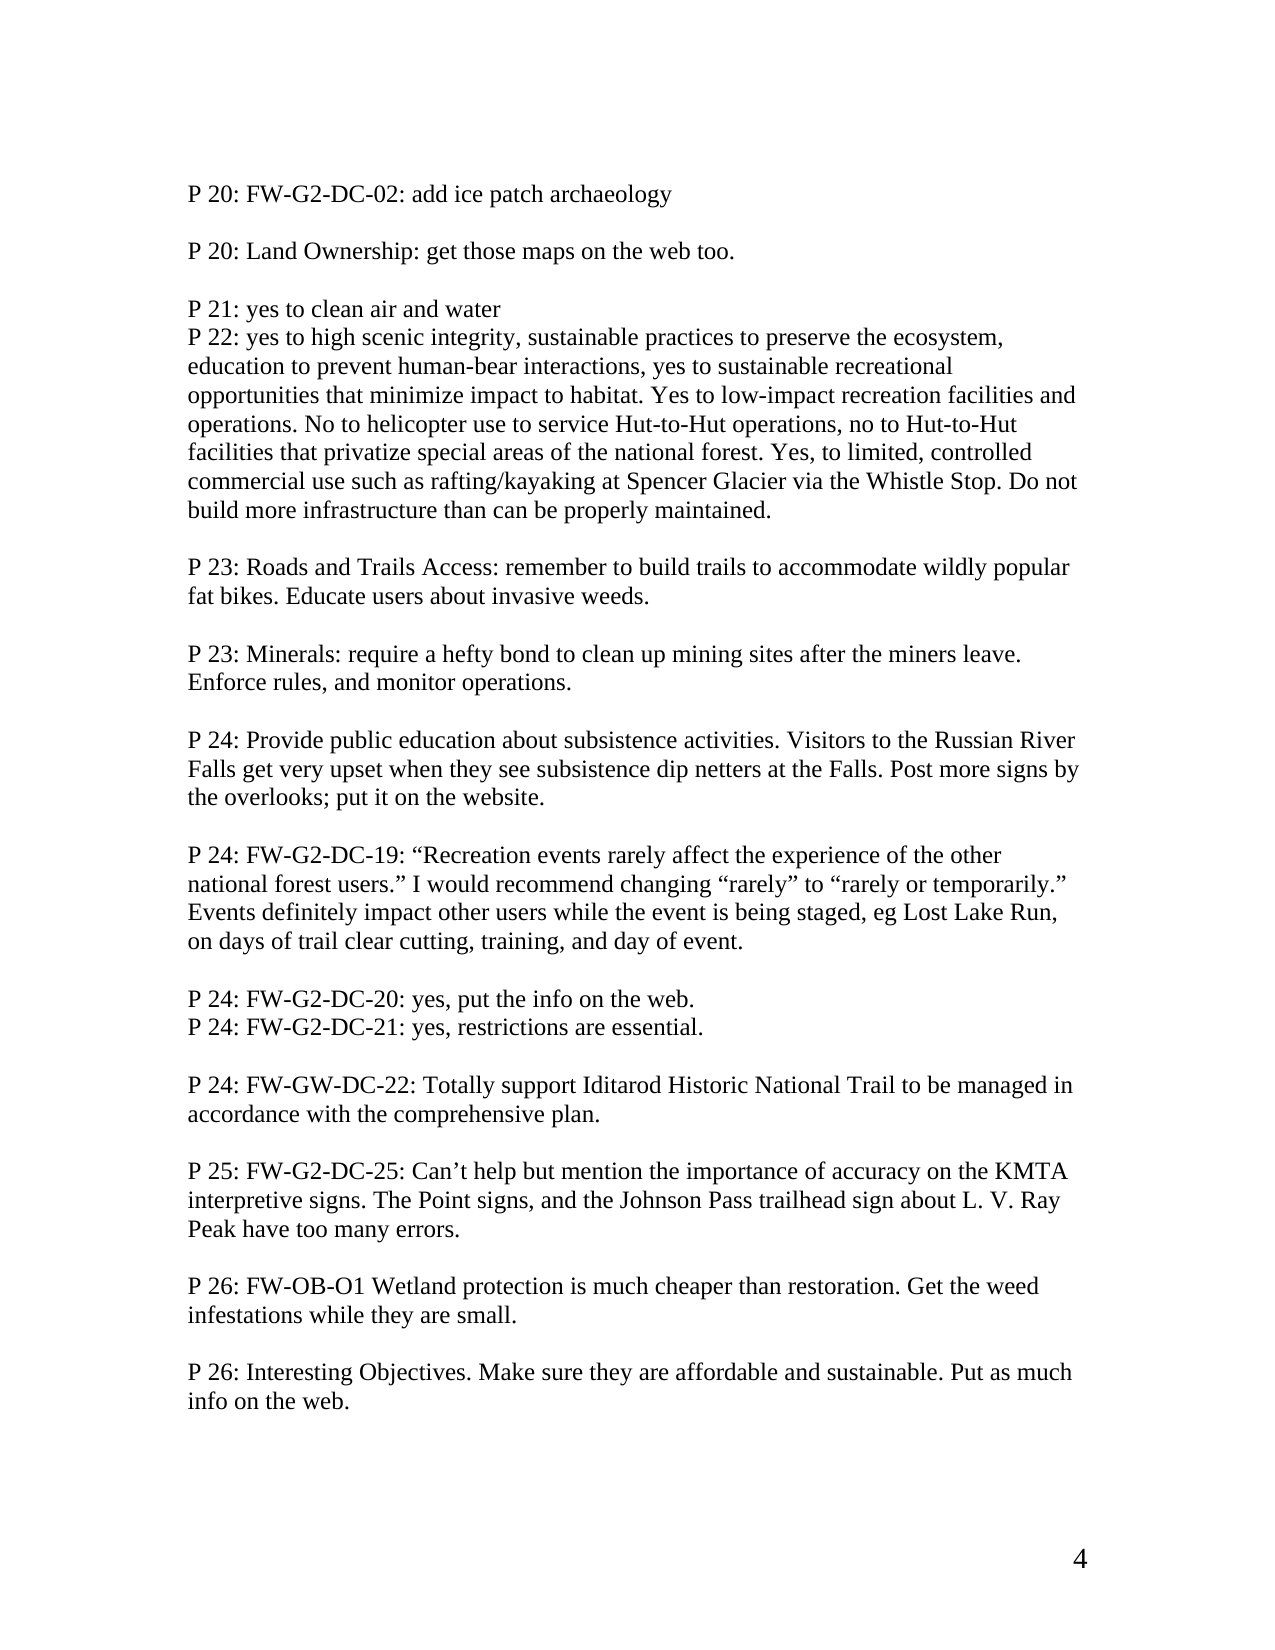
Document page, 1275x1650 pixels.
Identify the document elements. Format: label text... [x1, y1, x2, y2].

text P 23: Minerals: require a hefty bond to clean up mining sites after the miners leave. Enforce rules, and monitor operations. [187, 639, 1087, 696]
text P 20: Land Ownership: get those maps on the web too. [187, 236, 1087, 265]
text P 24: FW-G2-DC-19: “Recreation events rarely affect the experience of the other national forest users.” I would recommend changing “rarely” to “rarely or temporarily.” Events definitely impact other users while the event is being staged, eg Lost Lake Run, on days of trail clear cutting, training, and day of event. [187, 840, 1087, 955]
text P 24: FW-G2-DC-20: yes, put the info on the web. [187, 984, 1087, 1012]
text P 24: FW-GW-DC-22: Totally support Iditarod Historic National Trail to be managed in accordance with the comprehensive plan. [187, 1070, 1087, 1127]
text P 20: FW-G2-DC-02: add ice patch archaeology [187, 179, 1087, 207]
text P 24: FW-G2-DC-21: yes, restrictions are essential. [187, 1012, 1087, 1041]
text P 26: Interesting Objectives. Make sure they are affordable and sustainable. Put as much info on the web. [187, 1357, 1087, 1415]
text P 22: yes to high scenic integrity, sustainable practices to preserve the ecosystem, education to prevent human-bear interactions, yes to sustainable recreational opportunities that minimize impact to habitat. Yes to low-impact recreation facilities and operations. No to helicopter use to service Hut-to-Hut operations, no to Hut-to-Hut facilities that privatize special areas of the national forest. Yes, to limited, controlled commercial use such as rafting/kayaking at Spencer Glacier via the Whistle Stop. Do not build more infrastructure than can be properly maintained. [187, 322, 1087, 524]
text P 21: yes to clean air and water [187, 294, 1087, 322]
text P 26: FW-OB-O1 Wetland protection is much cheaper than restoration. Get the weed infestations while they are small. [187, 1271, 1087, 1329]
text P 24: Provide public education about subsistence activities. Visitors to the Russian River Falls get very upset when they see subsistence dip netters at the Falls. Post more signs by the overlooks; put it on the website. [187, 725, 1087, 811]
text P 23: Roads and Trails Access: remember to build trails to accommodate wildly popular fat bikes. Educate users about invasive weeds. [187, 552, 1087, 610]
text P 25: FW-G2-DC-25: Can’t help but mention the importance of accuracy on the KMTA interpretive signs. The Point signs, and the Johnson Pass trailhead sign about L. V. Ray Peak have too many errors. [187, 1156, 1087, 1242]
